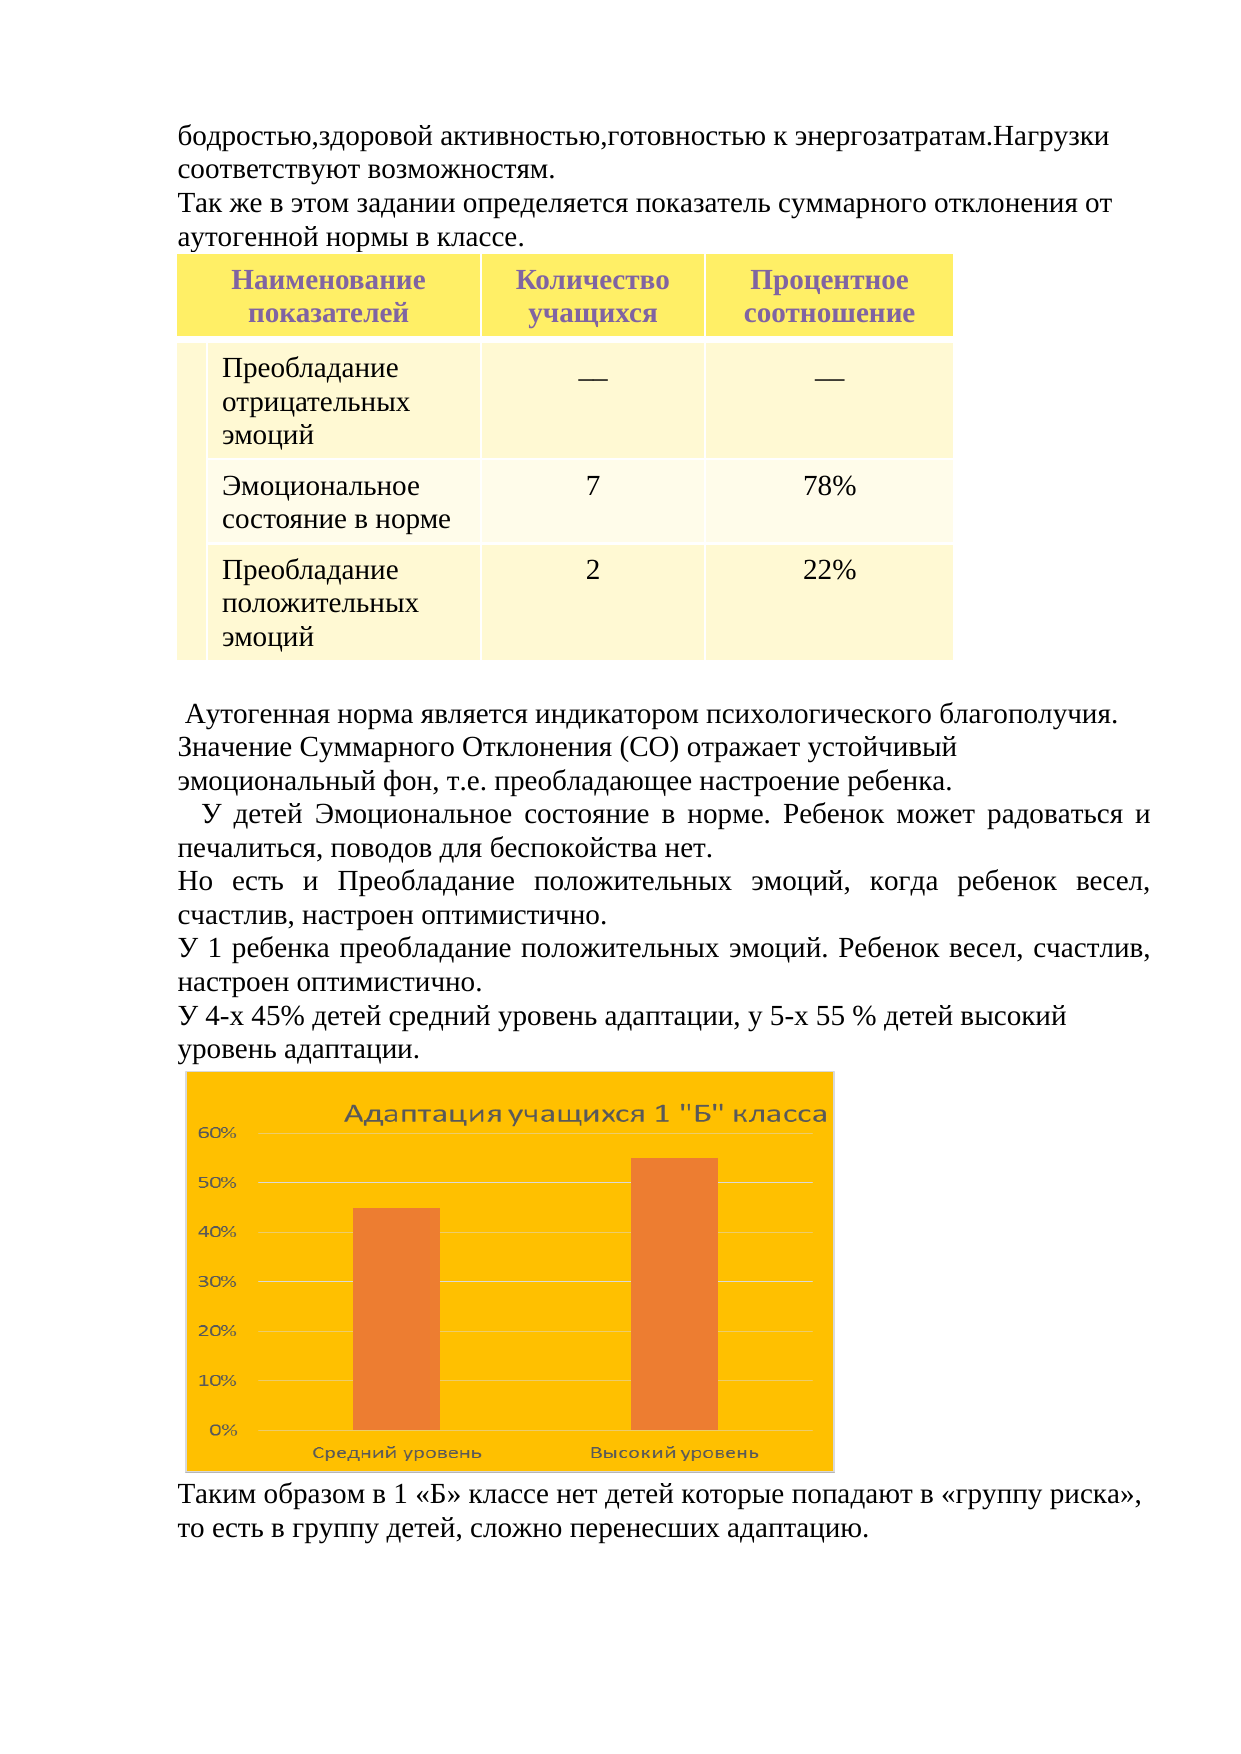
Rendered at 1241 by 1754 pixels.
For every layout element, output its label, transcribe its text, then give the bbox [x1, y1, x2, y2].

table_cell 78% [706, 460, 953, 542]
text Но есть и Преобладание положительных эмоций, когда ребенок весел, счастлив, настроен оптимистично. [177, 863, 1152, 931]
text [177, 118, 1152, 185]
table_header Количество учащихся [482, 254, 704, 336]
text У 1 ребенка преобладание положительных эмоций. Ребенок весел, счастлив, настроен оптимистично. [177, 931, 1152, 998]
table_cell Преобладание отрицательных эмоций [208, 343, 480, 458]
table_cell __ [706, 343, 953, 458]
text У детей Эмоциональное состояние в норме. Ребенок может радоваться и печалиться, поводов для беспокойства нет. [177, 796, 1152, 863]
table_header Процентное соотношение [706, 254, 953, 336]
text Аутогенная норма является индикатором психологического благополучия. Значение Суммарного Отклонения (СО) отражает устойчивый эмоциональный фон, т.е. преобладающее настроение ребенка. [177, 696, 1152, 796]
table_cell [177, 343, 206, 660]
table_header Наименование показателей [177, 254, 480, 336]
table_cell 7 [482, 460, 704, 542]
text Так же в этом задании определяется показатель суммарного отклонения от аутогенной нормы в классе. [177, 185, 1152, 252]
text У 4-х 45% детей средний уровень адаптации, у 5-х 55 % детей высокий уровень адаптации. [177, 998, 1152, 1065]
table_cell Преобладание положительных эмоций [208, 545, 480, 660]
text Таким образом в 1 «Б» классе нет детей которые попадают в «группу риска», то есть в группу детей, сложно перенесших адаптацию. [177, 1476, 1152, 1543]
table_cell __ [482, 343, 704, 458]
table_cell 2 [482, 545, 704, 660]
table_cell 22% [706, 545, 953, 660]
table_cell Эмоциональное состояние в норме [208, 460, 480, 542]
